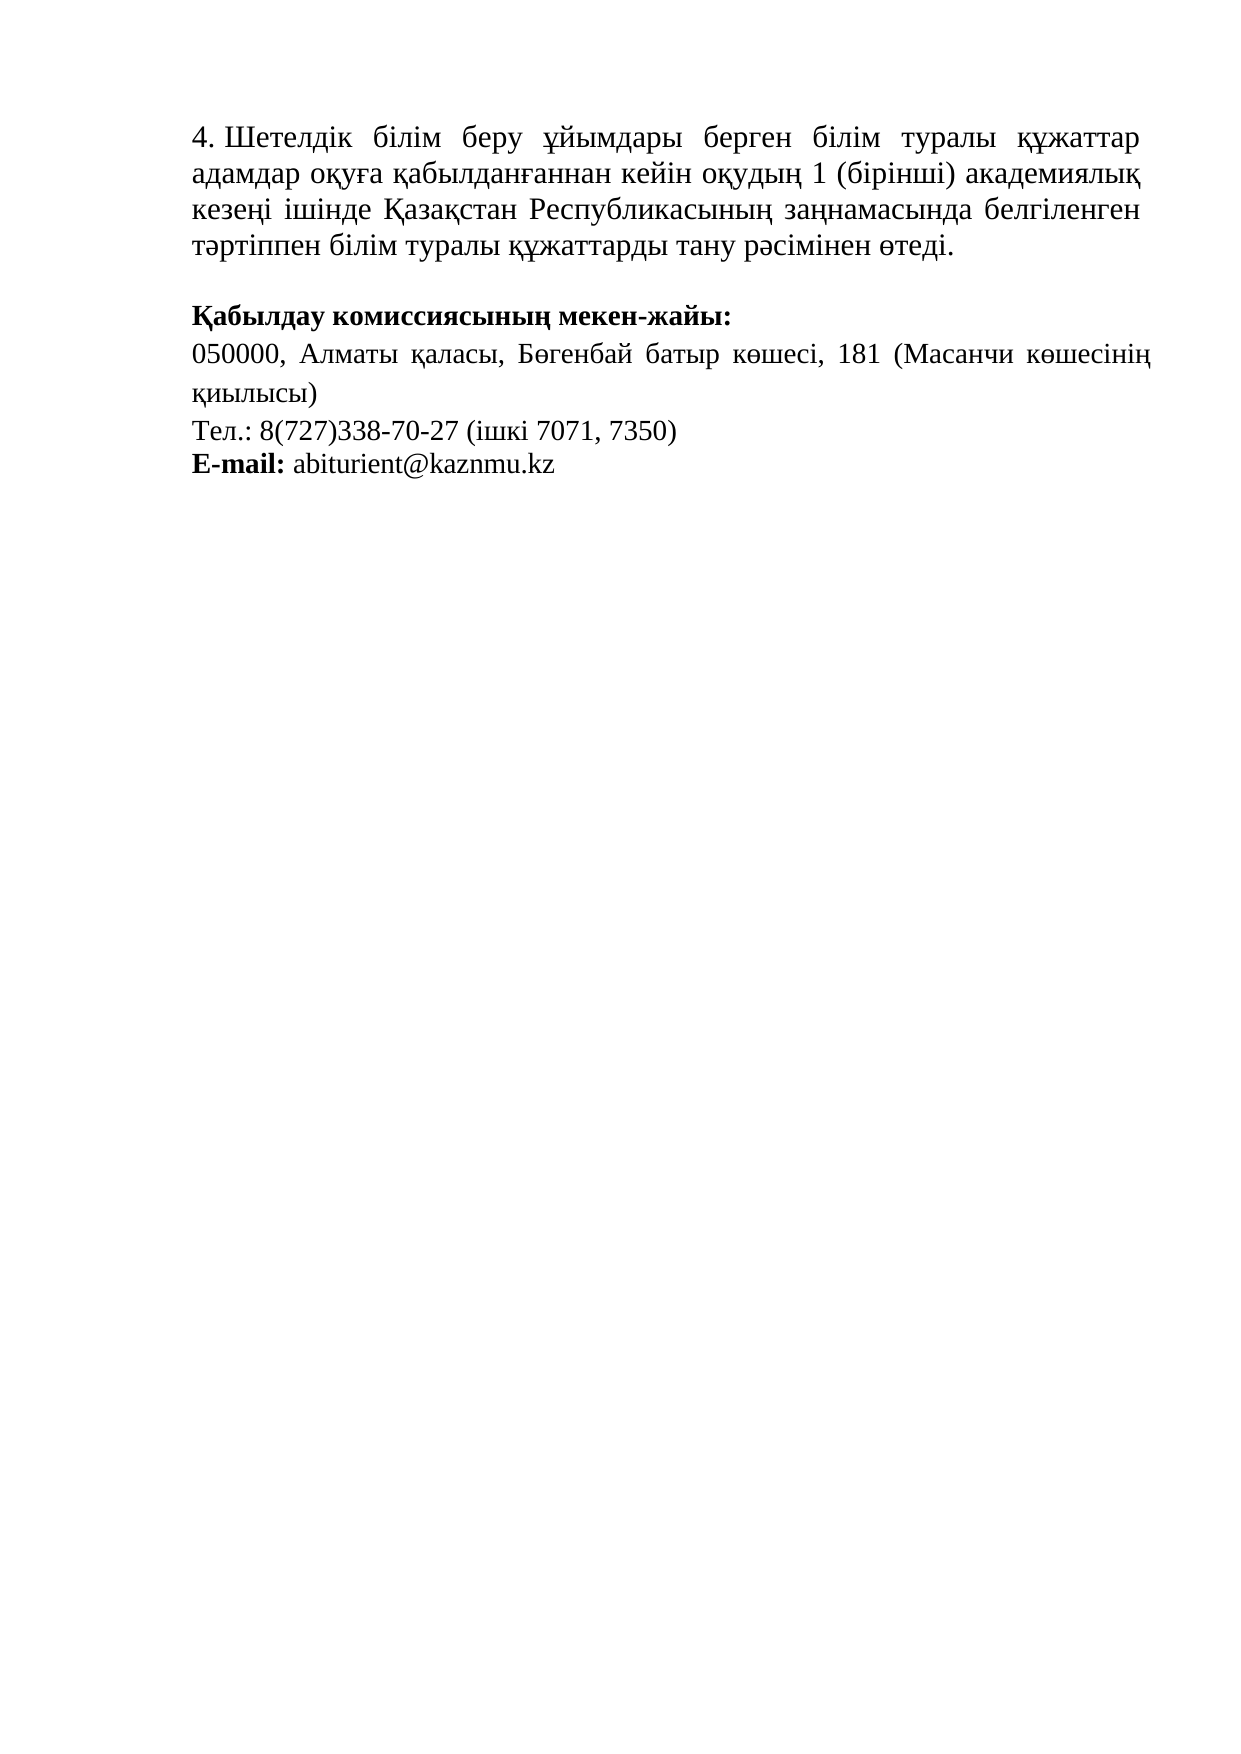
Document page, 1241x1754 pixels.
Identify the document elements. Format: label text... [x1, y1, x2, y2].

text Қабылдау комиссиясының мекен-жайы: [192, 298, 1152, 331]
text E-mail: abiturient@kaznmu.kz [192, 447, 1152, 480]
list Шетелдік білім беру ұйымдары берген білім туралы құжаттар адамдар оқуға қабылданғаннан кейін оқудың 1 (бірінші) академиялық кезеңі ішінде Қазақстан Республикасының заңнамасында белгіленген тәртіппен білім туралы құжаттарды тану рәсімінен өтеді. [192, 118, 1141, 262]
text Тел.: 8(727)338-70-27 (ішкі 7071, 7350) [192, 413, 1152, 447]
text 050000, Алматы қаласы, Бөгенбай батыр көшесі, 181 (Масанчи көшесінің қиылысы) [192, 336, 1152, 408]
